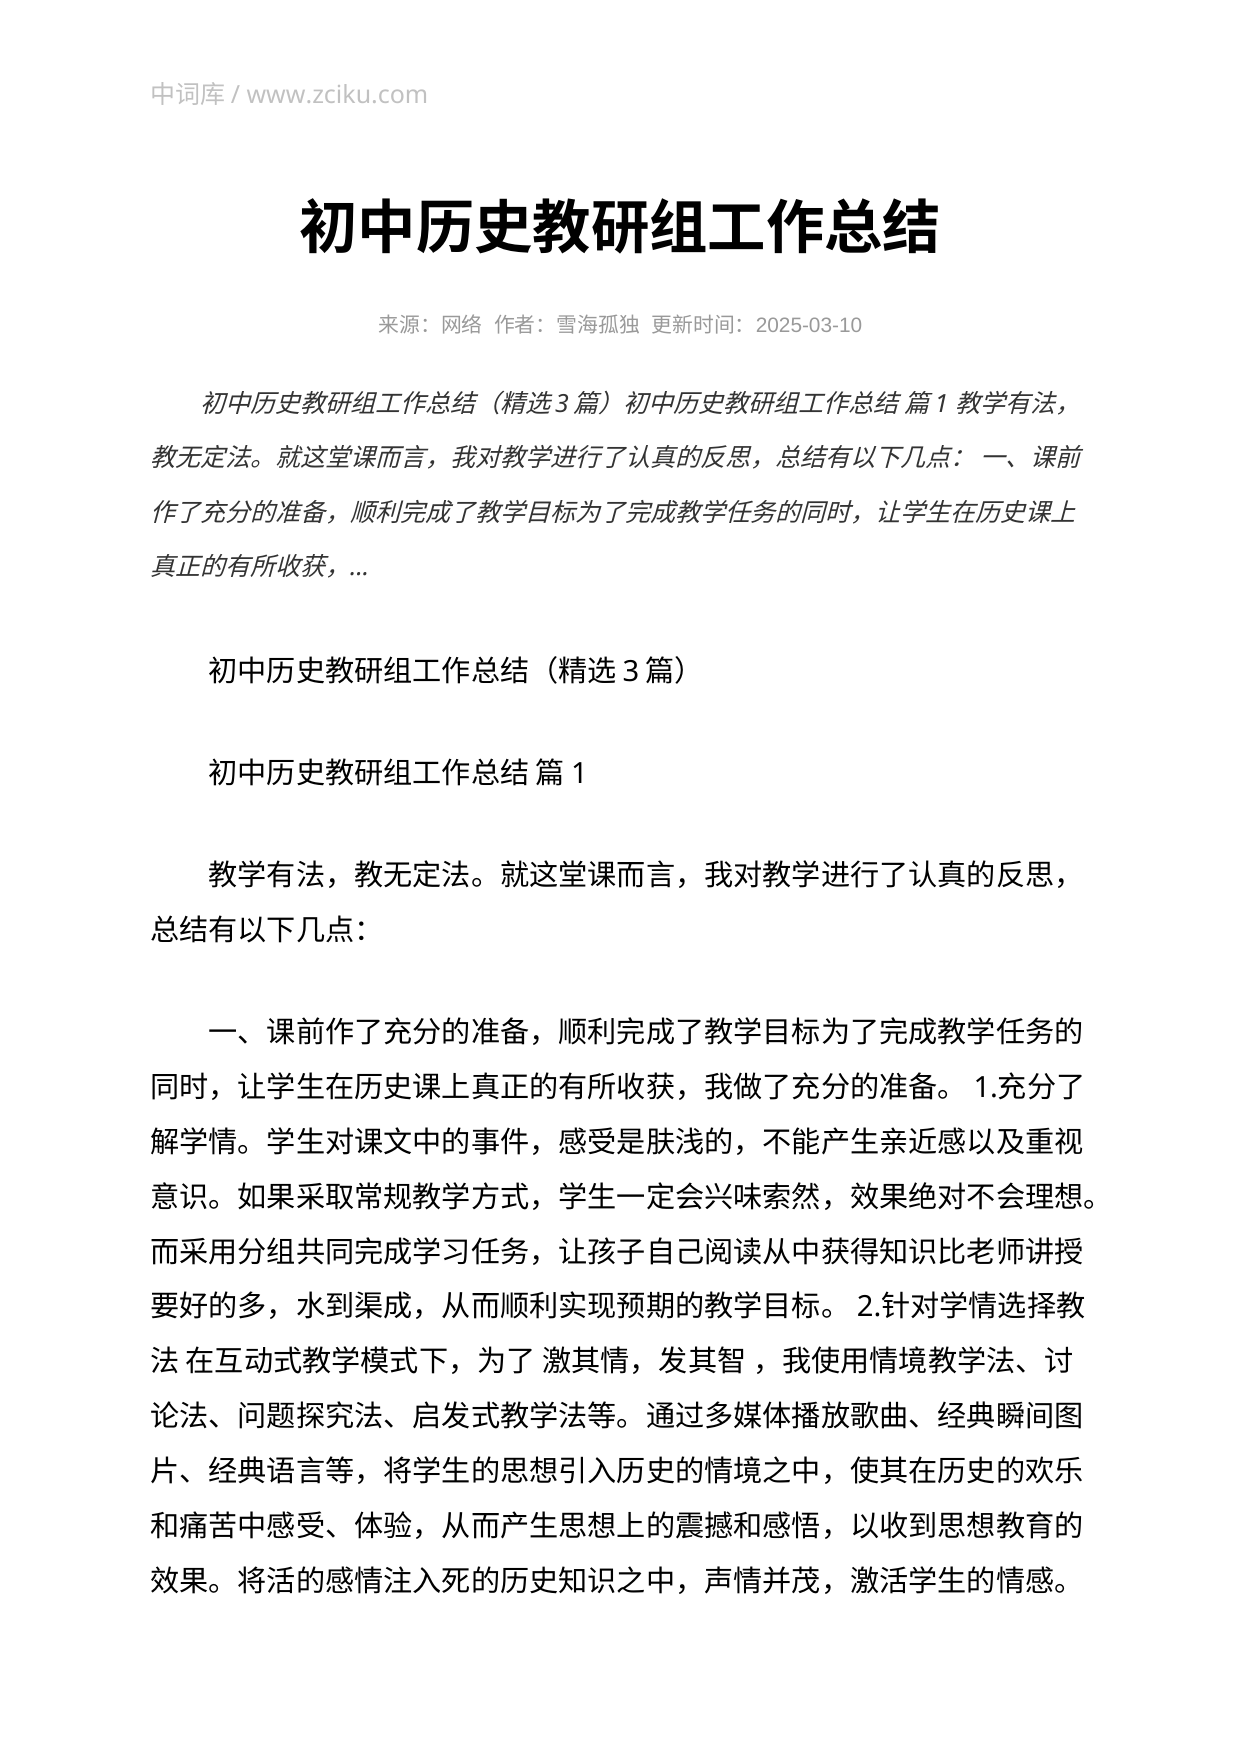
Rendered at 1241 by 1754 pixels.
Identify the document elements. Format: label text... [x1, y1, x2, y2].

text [150, 1008, 1090, 1600]
text 初中历史教研组工作总结 篇1 [150, 750, 1090, 792]
text 初中历史教研组工作总结（精选3篇）初中历史教研组工作总结 篇1 教学有法，教无定法。就这堂课而言，我对教学进行了认真的反思，总结有以下几点： 一、课前作了充分的准备，顺利完成了教学目标为了完成教学任务的同时，让学生在历史课上真正的有所收获，... [150, 383, 1090, 583]
text 初中历史教研组工作总结（精选3篇） [150, 648, 1090, 690]
text 来源：网络 作者：雪海孤独 更新时间：2025-03-10 [150, 313, 1090, 337]
subtitle 初中历史教研组工作总结 [150, 181, 1090, 266]
text 教学有法，教无定法。就这堂课而言，我对教学进行了认真的反思，总结有以下几点： [150, 852, 1090, 949]
